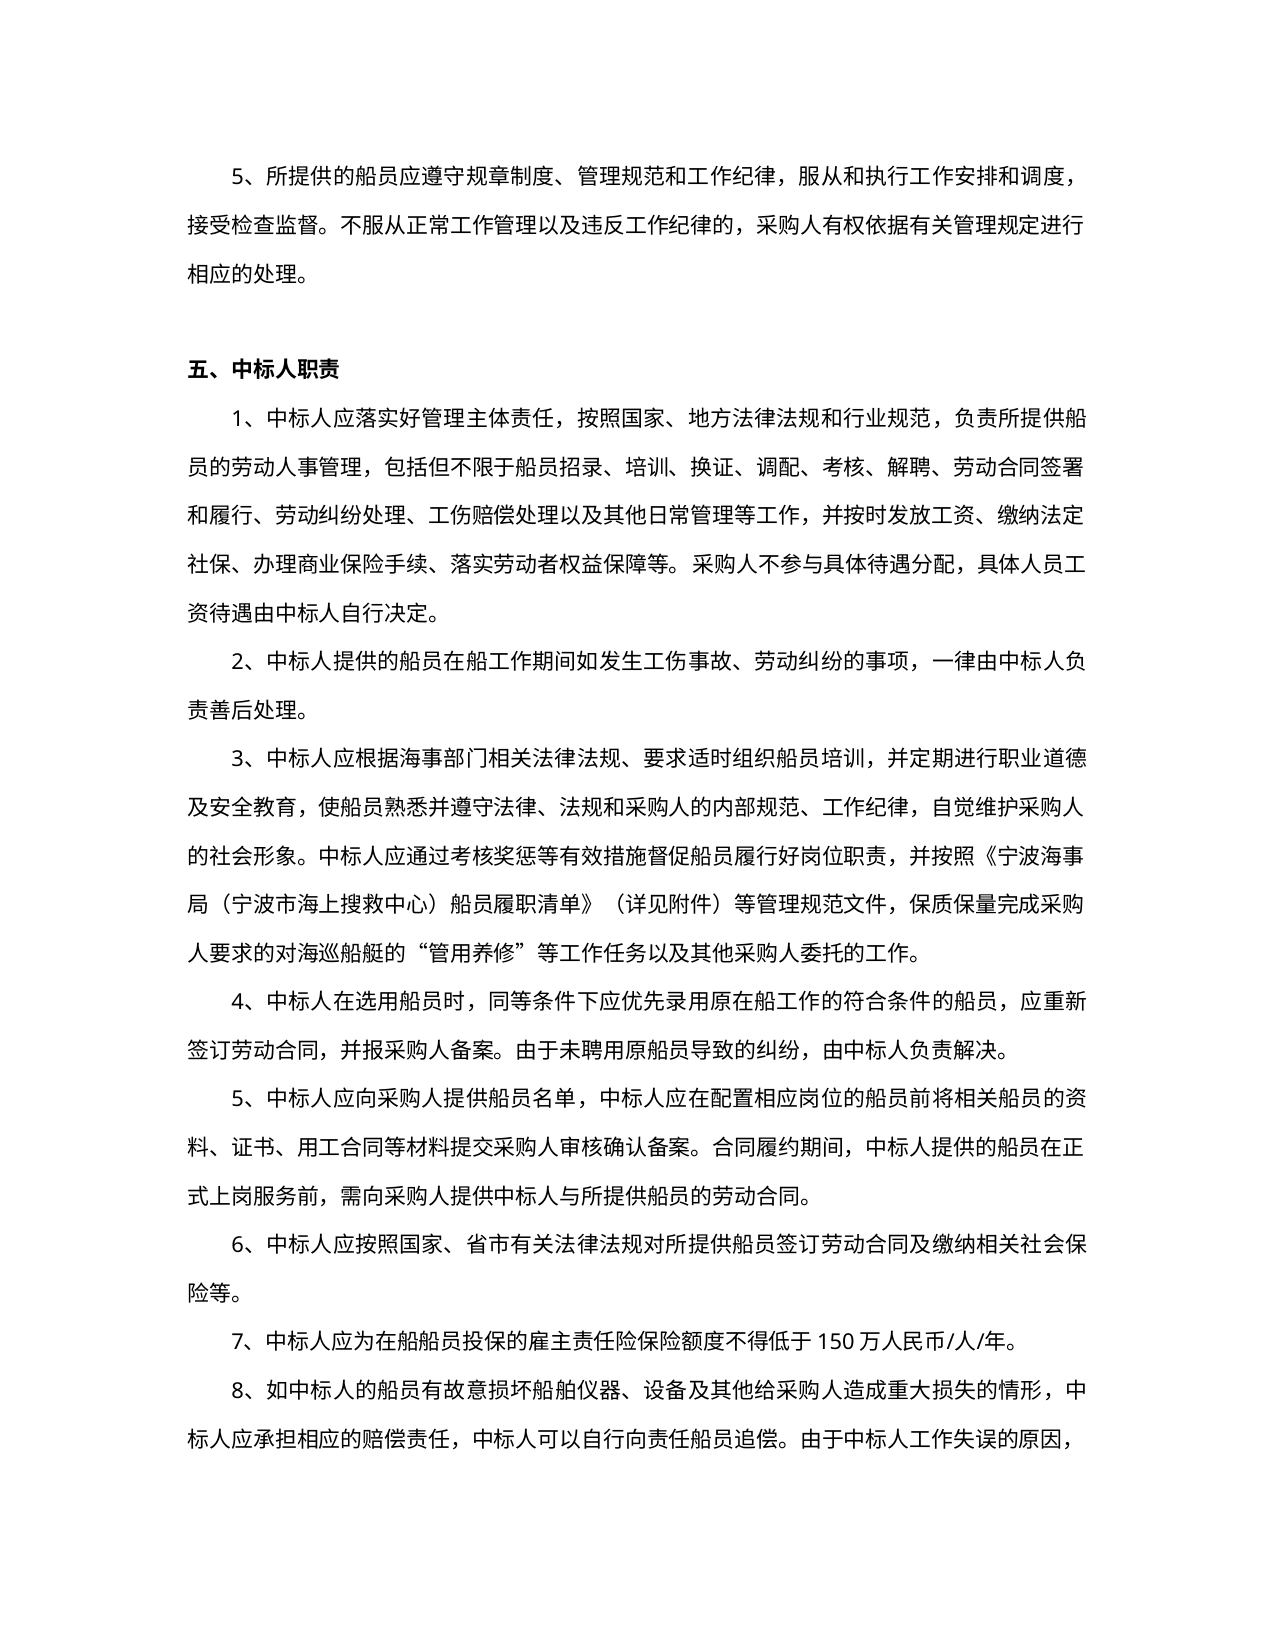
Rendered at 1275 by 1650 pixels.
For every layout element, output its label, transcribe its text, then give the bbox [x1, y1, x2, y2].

text 4、中标人在选用船员时，同等条件下应优先录用原在船工作的符合条件的船员，应重新签订劳动合同，并报采购人备案。由于未聘用原船员导致的纠纷，由中标人负责解决。 [187, 984, 1087, 1065]
text 五、中标人职责 [187, 352, 1087, 384]
text 2、中标人提供的船员在船工作期间如发生工伤事故、劳动纠纷的事项，一律由中标人负责善后处理。 [187, 644, 1087, 725]
text 7、中标人应为在船船员投保的雇主责任险保险额度不得低于150万人民币/人/年。 [187, 1324, 1087, 1357]
text 6、中标人应按照国家、省市有关法律法规对所提供船员签订劳动合同及缴纳相关社会保险等。 [187, 1227, 1087, 1308]
text 5、中标人应向采购人提供船员名单，中标人应在配置相应岗位的船员前将相关船员的资料、证书、用工合同等材料提交采购人审核确认备案。合同履约期间，中标人提供的船员在正式上岗服务前，需向采购人提供中标人与所提供船员的劳动合同。 [187, 1081, 1087, 1211]
text 5、所提供的船员应遵守规章制度、管理规范和工作纪律，服从和执行工作安排和调度，接受检查监督。不服从正常工作管理以及违反工作纪律的，采购人有权依据有关管理规定进行相应的处理。 [187, 159, 1087, 289]
text 3、中标人应根据海事部门相关法律法规、要求适时组织船员培训，并定期进行职业道德及安全教育，使船员熟悉并遵守法律、法规和采购人的内部规范、工作纪律，自觉维护采购人的社会形象。中标人应通过考核奖惩等有效措施督促船员履行好岗位职责，并按照《宁波海事局（宁波市海上搜救中心）船员履职清单》（详见附件）等管理规范文件，保质保量完成采购人要求的对海巡船艇的“管用养修”等工作任务以及其他采购人委托的工作。 [187, 741, 1087, 968]
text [187, 1372, 1087, 1454]
text 1、中标人应落实好管理主体责任，按照国家、地方法律法规和行业规范，负责所提供船员的劳动人事管理，包括但不限于船员招录、培训、换证、调配、考核、解聘、劳动合同签署和履行、劳动纠纷处理、工伤赔偿处理以及其他日常管理等工作，并按时发放工资、缴纳法定社保、办理商业保险手续、落实劳动者权益保障等。采购人不参与具体待遇分配，具体人员工资待遇由中标人自行决定。 [187, 400, 1087, 628]
